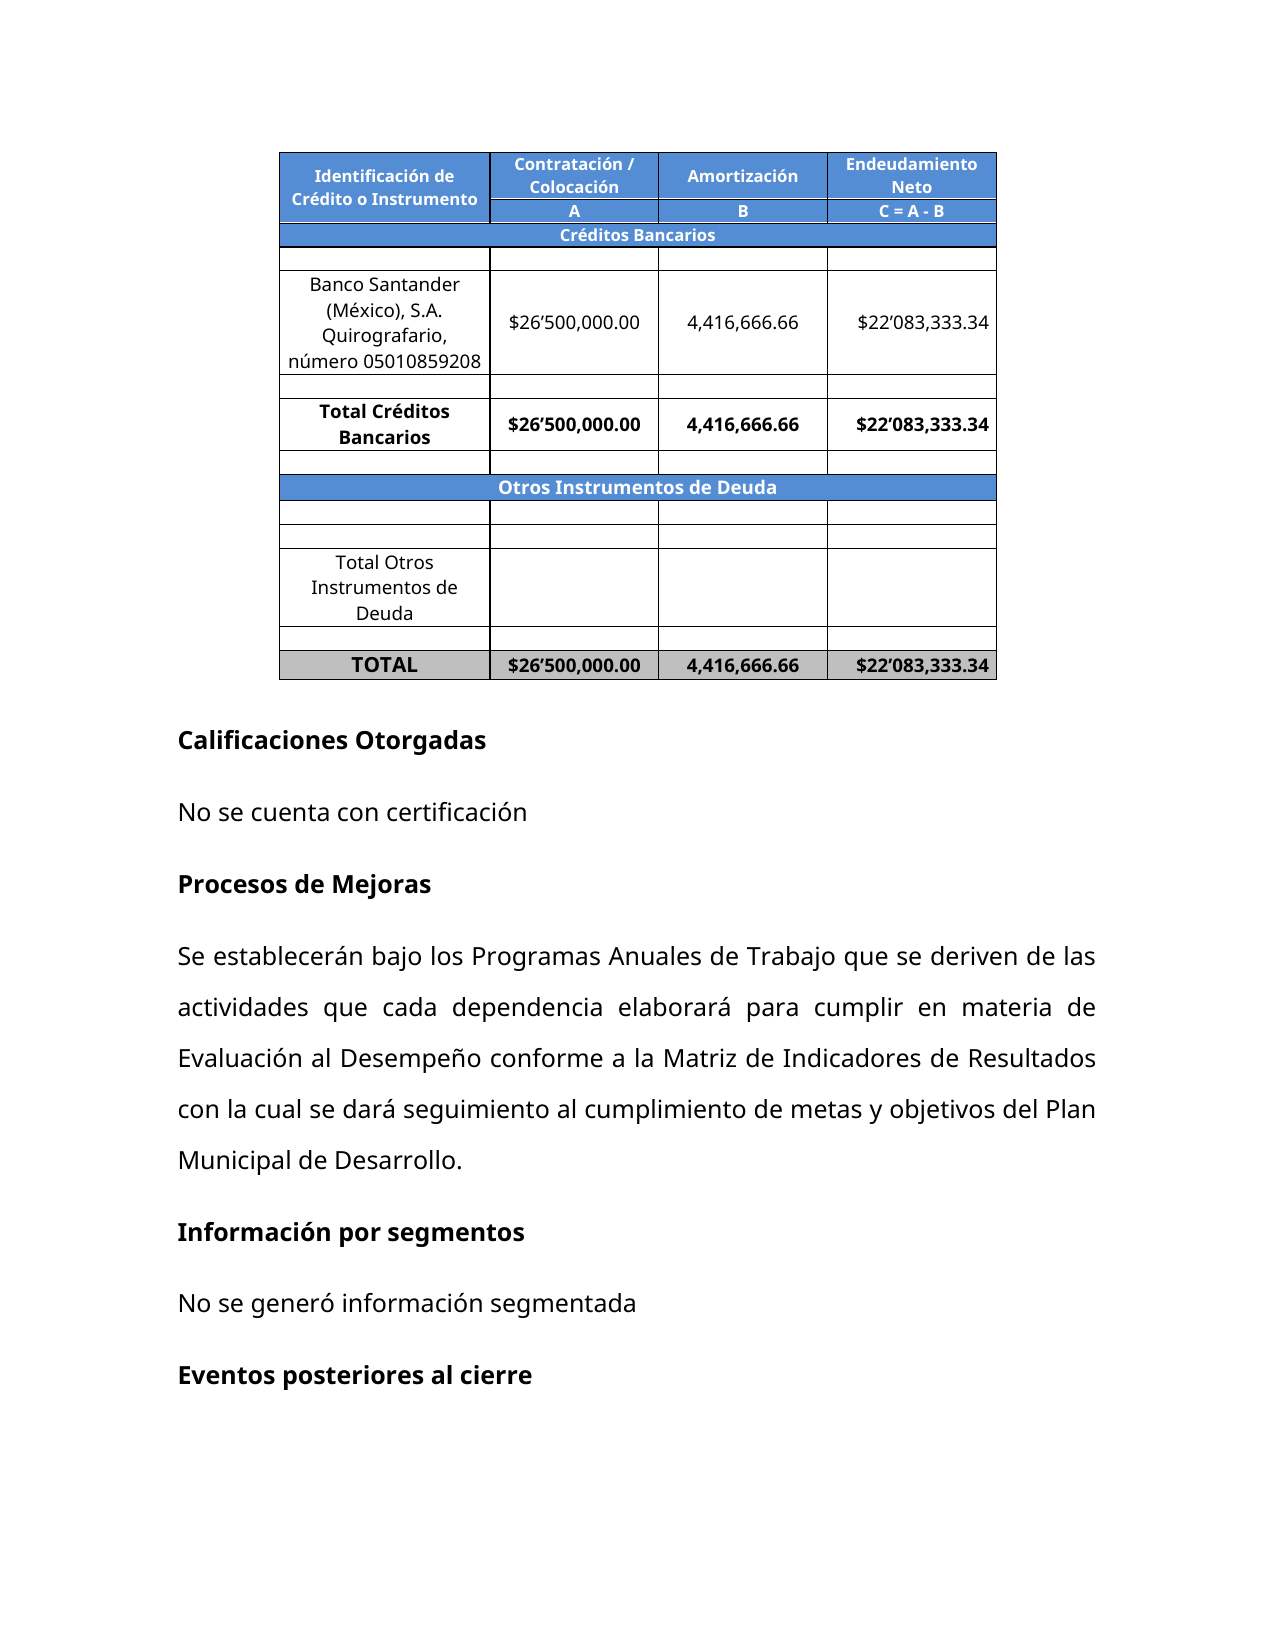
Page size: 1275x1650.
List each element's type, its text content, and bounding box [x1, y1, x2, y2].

text Eventos posteriores al cierre [177, 1358, 1098, 1392]
text No se generó información segmentada [177, 1286, 1098, 1320]
table_cell [491, 549, 658, 626]
table_cell $22’083,333.34 [828, 399, 996, 449]
text No se cuenta con certificación [177, 794, 1098, 828]
table_cell A [491, 200, 658, 222]
text Información por segmentos [177, 1214, 1098, 1248]
table_cell [491, 627, 658, 649]
table_cell [491, 525, 658, 548]
table_cell Banco Santander (México), S.A. Quirografario, número 05010859208 [280, 271, 489, 373]
table_cell [280, 525, 489, 548]
table_header Endeudamiento Neto [828, 153, 996, 198]
table_cell [280, 501, 489, 524]
table_cell Total Créditos Bancarios [280, 399, 489, 449]
table_cell Créditos Bancarios [280, 224, 996, 246]
table_cell [828, 549, 996, 626]
table_cell $22’083,333.34 [828, 271, 996, 373]
table_cell [659, 501, 827, 524]
table_cell [280, 451, 489, 473]
table_cell $26’500,000.00 [491, 271, 658, 373]
table_header Amortización [659, 153, 827, 198]
table_cell [659, 627, 827, 649]
table_cell $22’083,333.34 [828, 651, 996, 679]
table_cell [280, 248, 489, 270]
table_cell [828, 248, 996, 270]
table_cell Otros Instrumentos de Deuda [280, 475, 996, 500]
table_cell 4,416,666.66 [659, 651, 827, 679]
table_cell [659, 375, 827, 397]
table_cell [280, 627, 489, 649]
table_cell [828, 525, 996, 548]
text Procesos de Mejoras [177, 866, 1098, 900]
table_cell B [659, 200, 827, 222]
table_cell [491, 451, 658, 473]
text Se establecerán bajo los Programas Anuales de Trabajo que se deriven de las actividades que cada dependencia elaborará para cumplir en materia de Evaluación al Desempeño conforme a la Matriz de Indicadores de Resultados con la cual se dará seguimiento al cumplimiento de metas y objetivos del Plan Municipal de Desarrollo. [177, 938, 1098, 1176]
table_cell [828, 627, 996, 649]
table_cell TOTAL [280, 651, 489, 679]
table_cell $26’500,000.00 [491, 651, 658, 679]
table_cell 4,416,666.66 [659, 399, 827, 449]
table_cell [280, 375, 489, 397]
table_header Identificación de Crédito o Instrumento [280, 153, 489, 222]
table_cell [659, 549, 827, 626]
table_cell [828, 375, 996, 397]
table_cell [828, 501, 996, 524]
table_cell C = A - B [828, 200, 996, 222]
table_cell 4,416,666.66 [659, 271, 827, 373]
table_cell [491, 375, 658, 397]
table_cell [659, 525, 827, 548]
table_cell $26’500,000.00 [491, 399, 658, 449]
table_cell [491, 248, 658, 270]
table_header Contratación / Colocación [491, 153, 658, 198]
table_cell [828, 451, 996, 473]
table_cell Total Otros Instrumentos de Deuda [280, 549, 489, 626]
table_cell [659, 248, 827, 270]
text Calificaciones Otorgadas [177, 723, 1098, 757]
table_cell [491, 501, 658, 524]
table_cell [659, 451, 827, 473]
